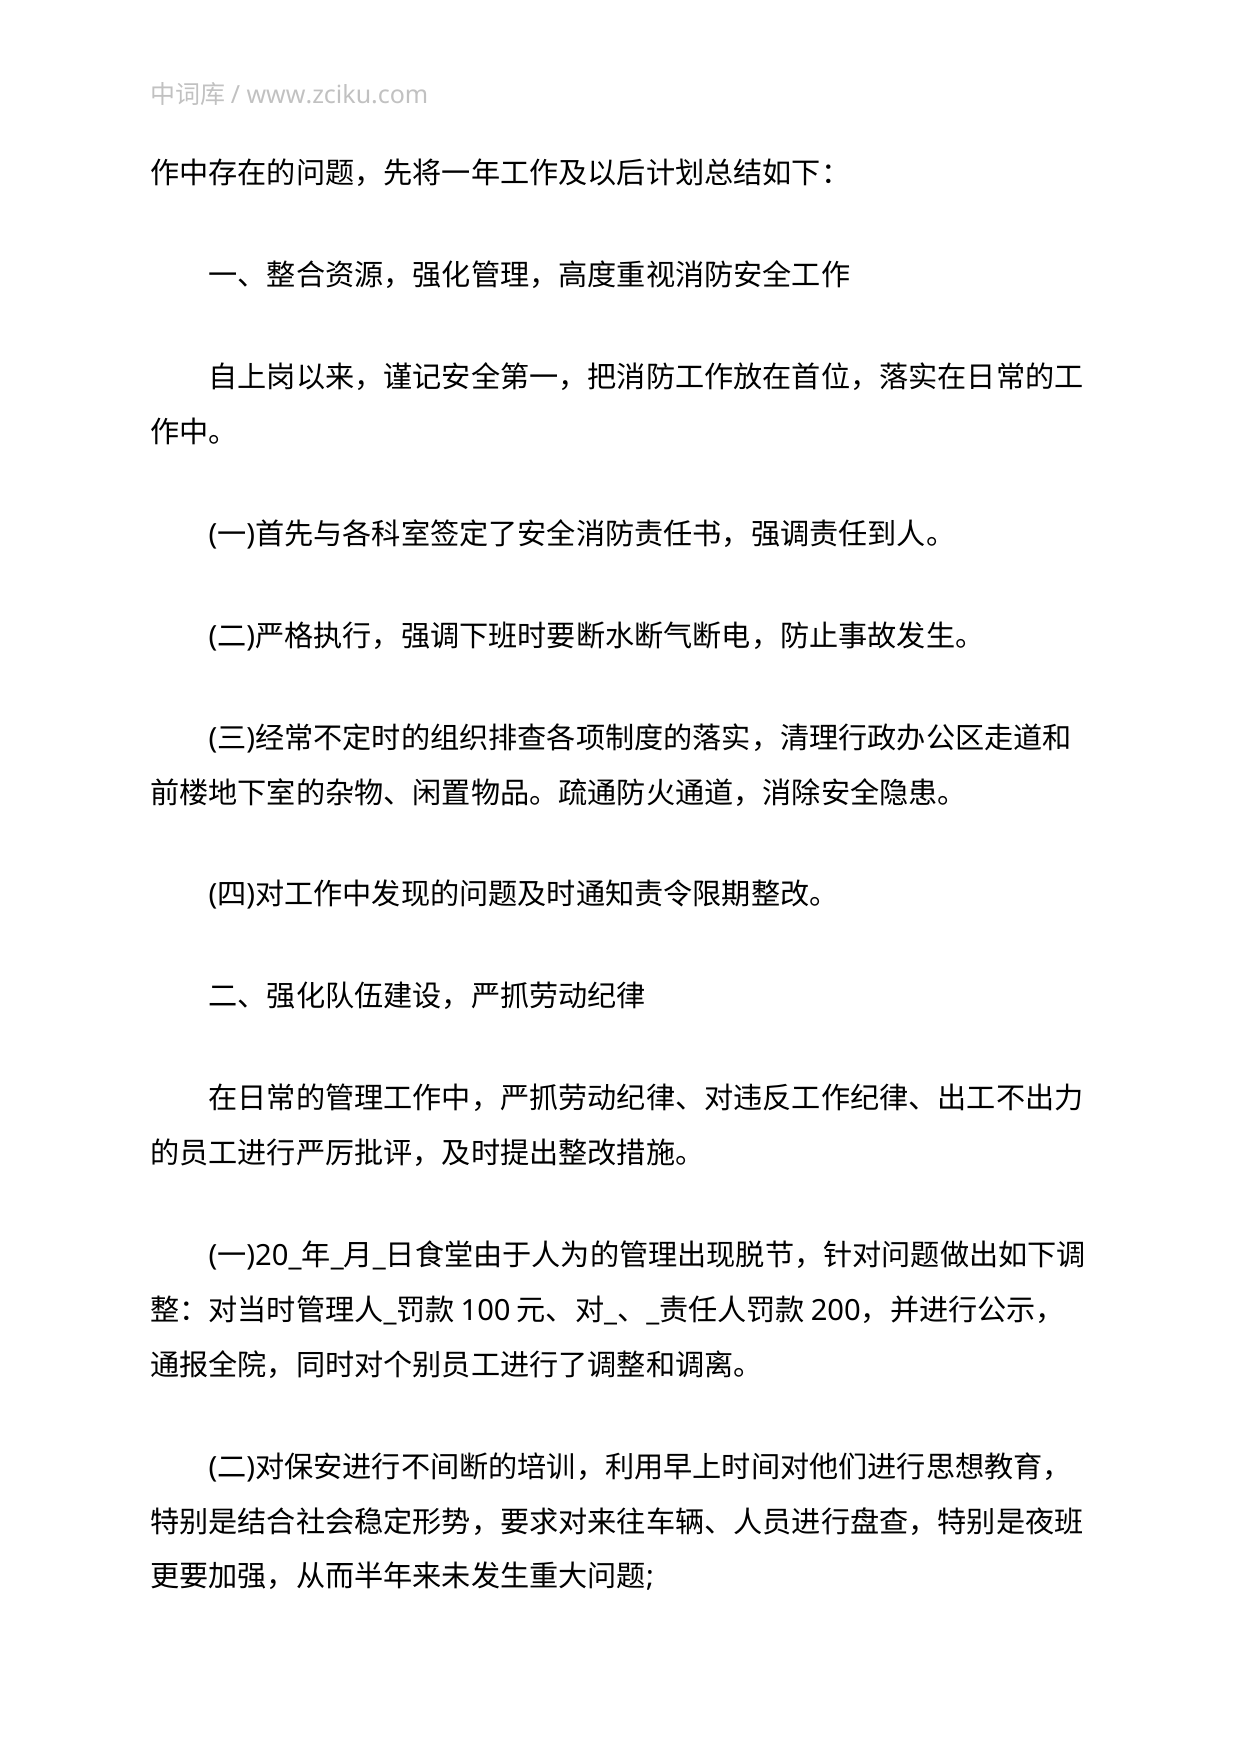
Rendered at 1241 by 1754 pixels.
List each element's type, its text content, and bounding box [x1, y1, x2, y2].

text 二、强化队伍建设，严抓劳动纪律 [150, 973, 1090, 1015]
text (二)对保安进行不间断的培训，利用早上时间对他们进行思想教育，特别是结合社会稳定形势，要求对来往车辆、人员进行盘查，特别是夜班更要加强，从而半年来未发生重大问题; [150, 1443, 1090, 1595]
text (一)20_年_月_日食堂由于人为的管理出现脱节，针对问题做出如下调整：对当时管理人_罚款100元、对_、_责任人罚款200，并进行公示，通报全院，同时对个别员工进行了调整和调离。 [150, 1231, 1090, 1384]
text 在日常的管理工作中，严抓劳动纪律、对违反工作纪律、出工不出力的员工进行严厉批评，及时提出整改措施。 [150, 1075, 1090, 1172]
text (四)对工作中发现的问题及时通知责令限期整改。 [150, 871, 1090, 913]
text (三)经常不定时的组织排查各项制度的落实，清理行政办公区走道和前楼地下室的杂物、闲置物品。疏通防火通道，消除安全隐患。 [150, 714, 1090, 811]
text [150, 150, 1090, 192]
text (一)首先与各科室签定了安全消防责任书，强调责任到人。 [150, 510, 1090, 553]
text 自上岗以来，谨记安全第一，把消防工作放在首位，落实在日常的工作中。 [150, 353, 1090, 451]
text (二)严格执行，强调下班时要断水断气断电，防止事故发生。 [150, 612, 1090, 654]
text 一、整合资源，强化管理，高度重视消防安全工作 [150, 252, 1090, 294]
